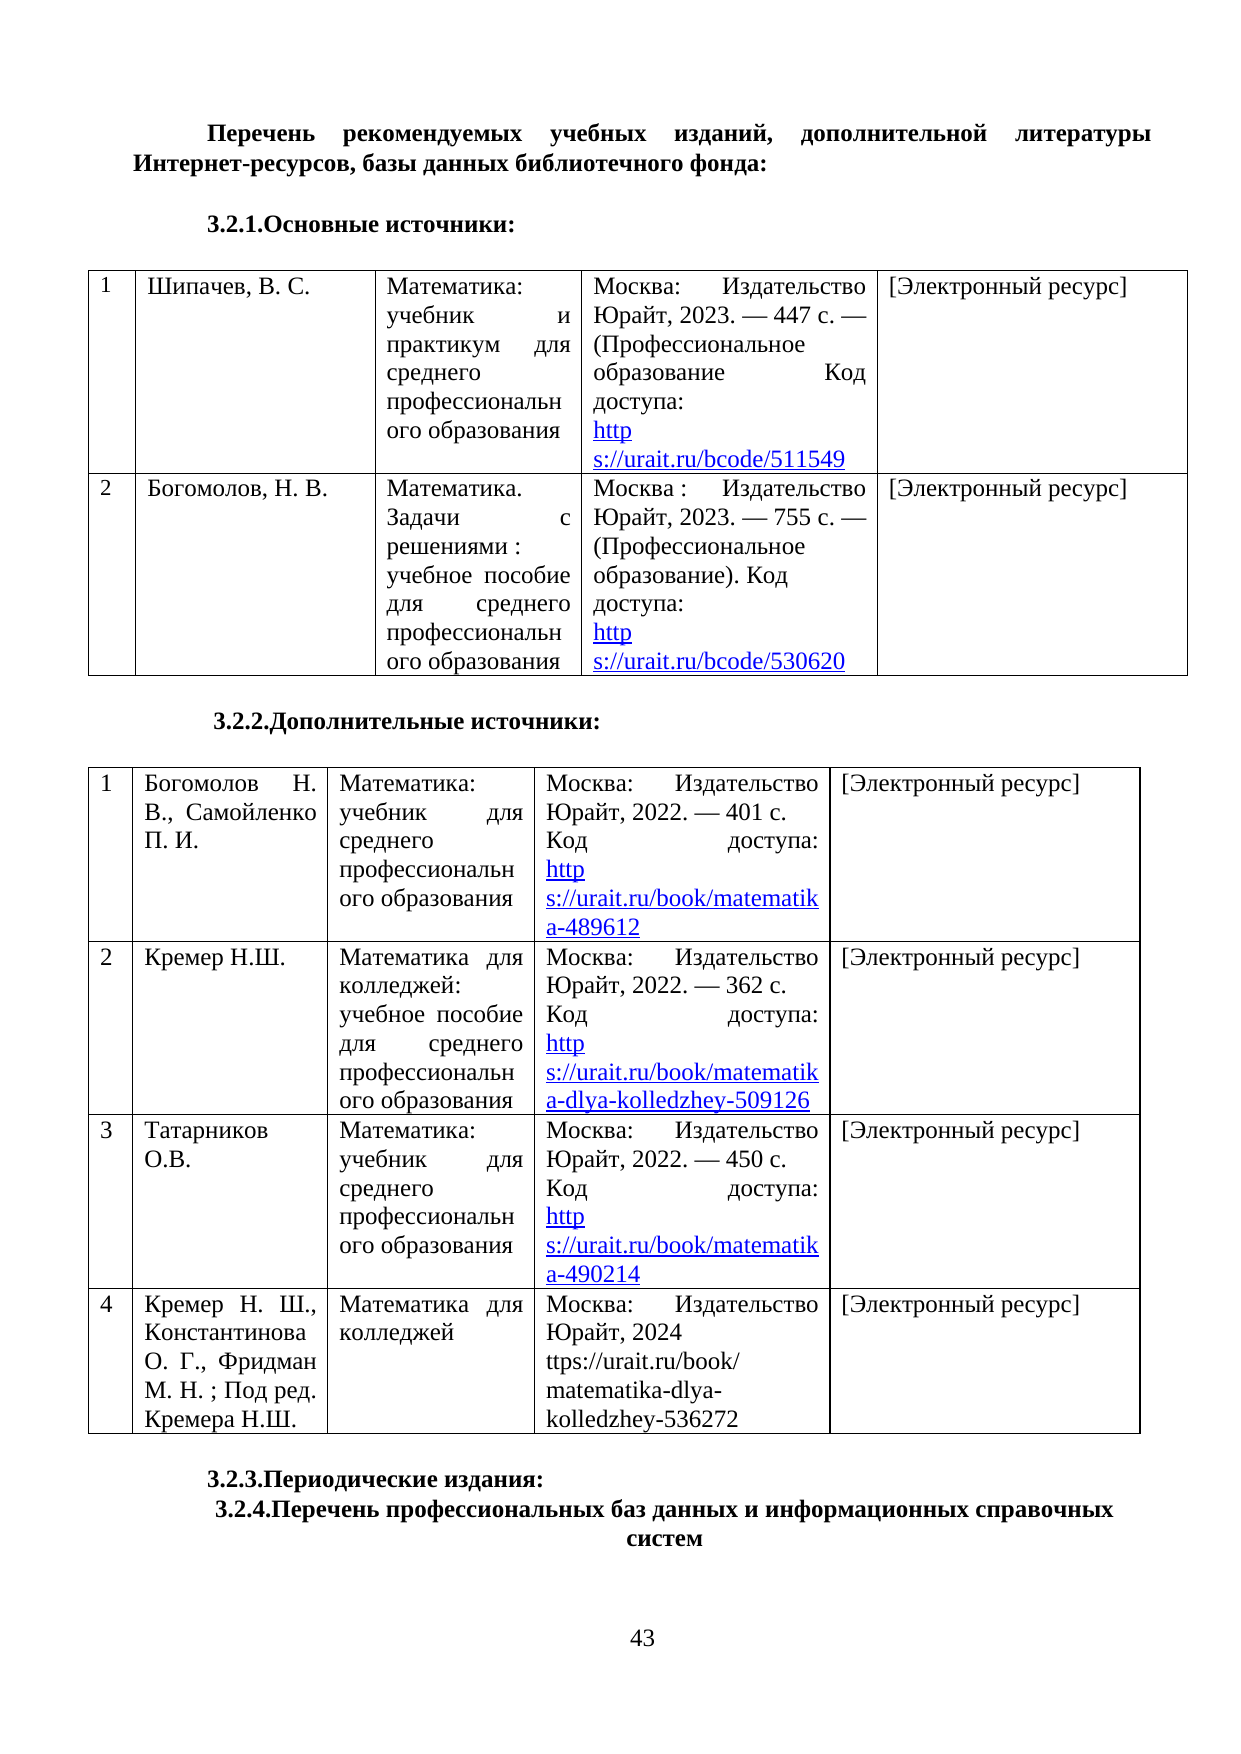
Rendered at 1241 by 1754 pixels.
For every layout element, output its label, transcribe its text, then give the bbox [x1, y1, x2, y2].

text 3.2.1.Основные источники: [133, 209, 1152, 238]
text 3.2.4.Перечень профессиональных баз данных и информационных справочных систем [177, 1494, 1152, 1552]
table_header Москва: Издательство Юрайт, 2022. — 401 с. Код доступа: https://urait.ru/book/matematika-489612 [535, 768, 829, 941]
table_cell [Электронный ресурс] [831, 942, 1139, 1114]
table_header Математика: учебник для среднего профессионального образования [328, 768, 534, 941]
table_cell Кремер Н. Ш., Константинова О. Г., Фридман М. Н. ; Под ред. Кремера Н.Ш. [133, 1289, 327, 1432]
table_header 1 [89, 271, 135, 472]
text 3.2.2.Дополнительные источники: [133, 706, 1152, 735]
table_cell [Электронный ресурс] [878, 474, 1187, 675]
text 3.2.3.Периодические издания: [170, 1464, 1152, 1493]
table_cell Москва: Издательство Юрайт, 2024 ttps://urait.ru/book/matematika-dlya-kolledzhey-536272 [535, 1289, 829, 1432]
table_header Шипачев, В. С. [136, 271, 375, 472]
table_cell 4 [89, 1289, 132, 1432]
table_cell [Электронный ресурс] [831, 1115, 1139, 1288]
table_cell Москва: Издательство Юрайт, 2022. — 362 с. Код доступа: https://urait.ru/book/matematika-dlya-kolledzhey-509126 [535, 942, 829, 1114]
table_cell 2 [89, 474, 135, 675]
table_header 1 [89, 768, 132, 941]
table_cell 3 [89, 1115, 132, 1288]
table_header Москва: Издательство Юрайт, 2023. — 447 с. — (Профессиональное образование Код доступа: https://urait.ru/bcode/511549 [582, 271, 877, 472]
table_cell Математика: учебник для среднего профессионального образования [328, 1115, 534, 1288]
table_cell 2 [89, 942, 132, 1114]
table_cell Москва: Издательство Юрайт, 2022. — 450 с. Код доступа: https://urait.ru/book/matematika-490214 [535, 1115, 829, 1288]
table_header Богомолов Н. В., Самойленко П. И. [133, 768, 327, 941]
table_cell Математика для колледжей: учебное пособие для среднего профессионального образования [328, 942, 534, 1114]
table_cell Москва : Издательство Юрайт, 2023. — 755 с. — (Профессиональное образование). Код доступа: https://urait.ru/bcode/530620 [582, 474, 877, 675]
table_cell Богомолов, Н. В. [136, 474, 375, 675]
table_cell Математика. Задачи с решениями : учебное пособие для среднего профессионального образования [376, 474, 581, 675]
text Перечень рекомендуемых учебных изданий, дополнительной литературы Интернет-ресурсов, базы данных библиотечного фонда: [133, 118, 1152, 177]
table_cell [Электронный ресурс] [831, 1289, 1139, 1432]
table_cell Татарников О.В. [133, 1115, 327, 1288]
table_header [Электронный ресурс] [831, 768, 1139, 941]
table_cell Математика для колледжей [328, 1289, 534, 1432]
table_header Математика: учебник и практикум для среднего профессионального образования [376, 271, 581, 472]
table_header [Электронный ресурс] [878, 271, 1187, 472]
table_cell Кремер Н.Ш. [133, 942, 327, 1114]
